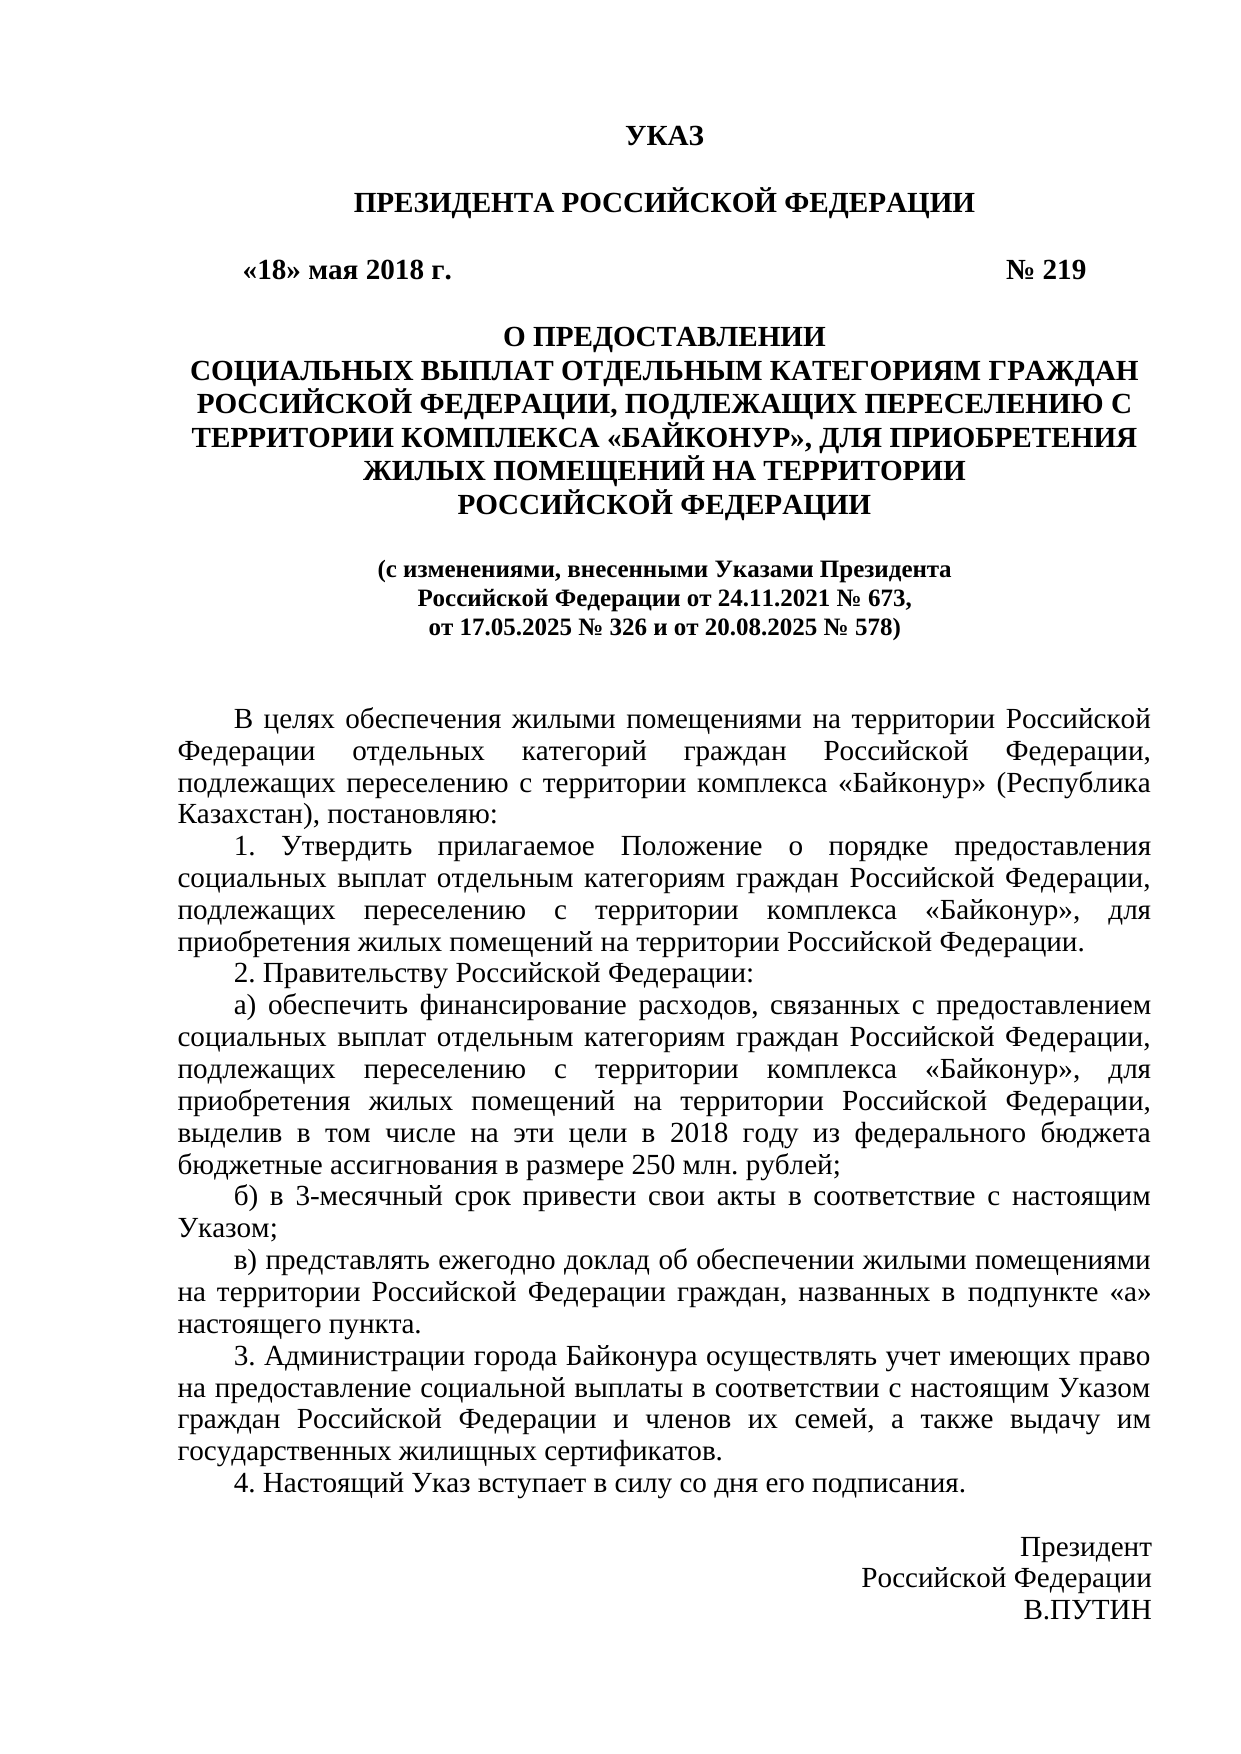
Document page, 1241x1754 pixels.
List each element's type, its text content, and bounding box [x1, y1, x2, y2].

text б) в 3-месячный срок привести свои акты в соответствие с настоящим Указом; [177, 1180, 1152, 1244]
text 2. Правительству Российской Федерации: [177, 957, 1152, 989]
title от 17.05.2025 № 326 и от 20.08.2025 № 578) [177, 612, 1152, 640]
title УКАЗ [177, 118, 1152, 152]
title СОЦИАЛЬНЫХ ВЫПЛАТ ОТДЕЛЬНЫМ КАТЕГОРИЯМ ГРАЖДАН РОССИЙСКОЙ ФЕДЕРАЦИИ, ПОДЛЕЖАЩИХ ПЕРЕСЕЛЕНИЮ С ТЕРРИТОРИИ КОМПЛЕКСА «БАЙКОНУР», ДЛЯ ПРИОБРЕТЕНИЯ ЖИЛЫХ ПОМЕЩЕНИЙ НА ТЕРРИТОРИИ [177, 353, 1152, 487]
title «18» мая 2018 г. № 219 [177, 252, 1152, 286]
text 3. Администрации города Байконура осуществлять учет имеющих право на предоставление социальной выплаты в соответствии с настоящим Указом граждан Российской Федерации и членов их семей, а также выдачу им государственных жилищных сертификатов. [177, 1339, 1152, 1467]
text Президент [177, 1531, 1152, 1562]
text а) обеспечить финансирование расходов, связанных с предоставлением социальных выплат отдельным категориям граждан Российской Федерации, подлежащих переселению с территории комплекса «Байконур», для приобретения жилых помещений на территории Российской Федерации, выделив в том числе на эти цели в 2018 году из федерального бюджета бюджетные ассигнования в размере 250 млн. рублей; [177, 989, 1152, 1180]
text в) представлять ежегодно доклад об обеспечении жилыми помещениями на территории Российской Федерации граждан, названных в подпункте «а» настоящего пункта. [177, 1244, 1152, 1339]
text 4. Настоящий Указ вступает в силу со дня его подписания. [177, 1467, 1152, 1499]
title О ПРЕДОСТАВЛЕНИИ [177, 319, 1152, 353]
text В целях обеспечения жилыми помещениями на территории Российской Федерации отдельных категорий граждан Российской Федерации, подлежащих переселению с территории комплекса «Байконур» (Республика Казахстан), постановляю: [177, 703, 1152, 830]
title ПРЕЗИДЕНТА РОССИЙСКОЙ ФЕДЕРАЦИИ [177, 185, 1152, 219]
text В.ПУТИН [177, 1594, 1152, 1626]
text 1. Утвердить прилагаемое Положение о порядке предоставления социальных выплат отдельным категориям граждан Российской Федерации, подлежащих переселению с территории комплекса «Байконур», для приобретения жилых помещений на территории Российской Федерации. [177, 830, 1152, 957]
title (с изменениями, внесенными Указами Президента [177, 554, 1152, 583]
text Российской Федерации [177, 1562, 1152, 1594]
title Российской Федерации от 24.11.2021 № 673, [177, 583, 1152, 612]
title РОССИЙСКОЙ ФЕДЕРАЦИИ [177, 487, 1152, 521]
